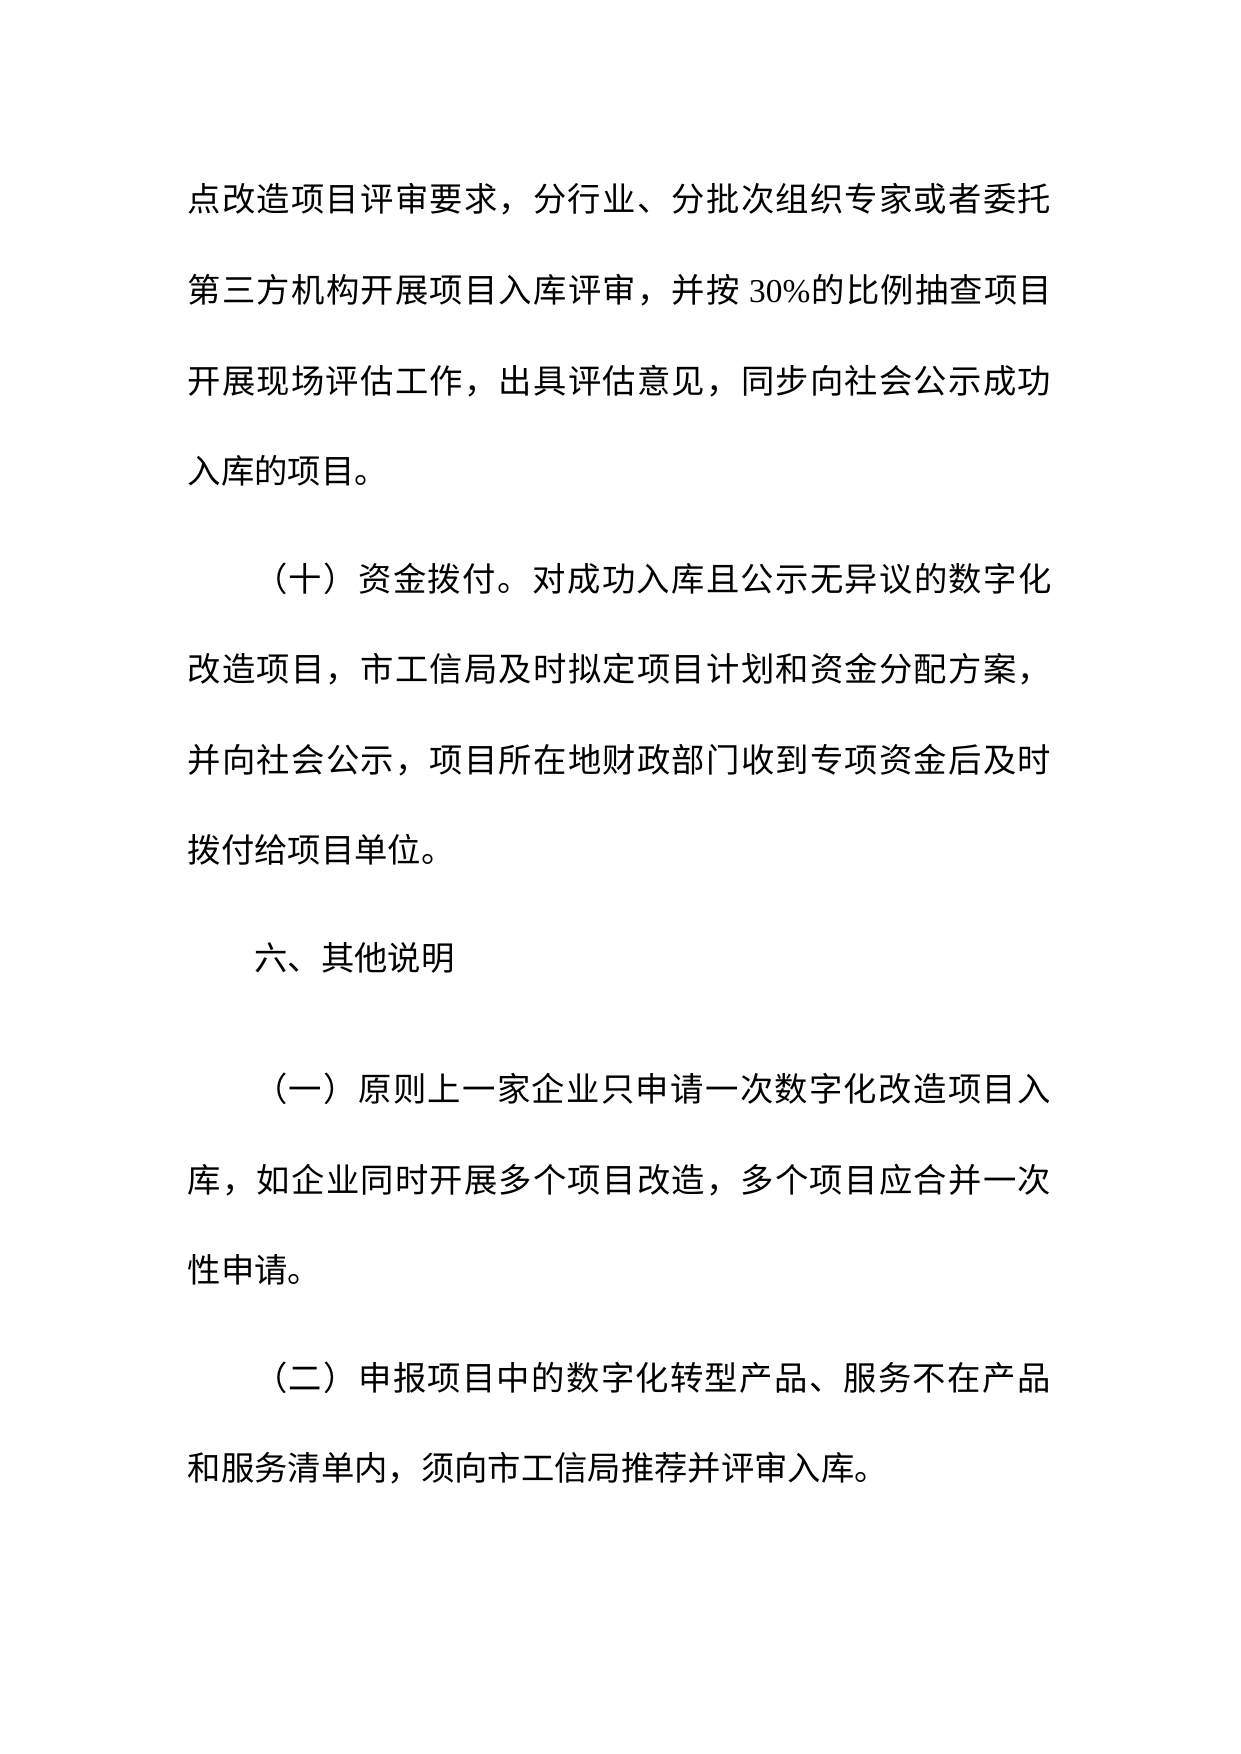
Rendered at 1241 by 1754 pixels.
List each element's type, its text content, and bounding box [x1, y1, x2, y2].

text （十）资金拨付。对成功入库且公示无异议的数字化改造项目，市工信局及时拟定项目计划和资金分配方案，并向社会公示，项目所在地财政部门收到专项资金后及时拨付给项目单位。 [187, 531, 1053, 894]
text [187, 152, 1053, 514]
text （一）原则上一家企业只申请一次数字化改造项目入库，如企业同时开展多个项目改造，多个项目应合并一次性申请。 [187, 1042, 1053, 1313]
subtitle 六、其他说明 [187, 910, 1053, 1001]
text （二）申报项目中的数字化转型产品、服务不在产品和服务清单内，须向市工信局推荐并评审入库。 [187, 1330, 1053, 1511]
